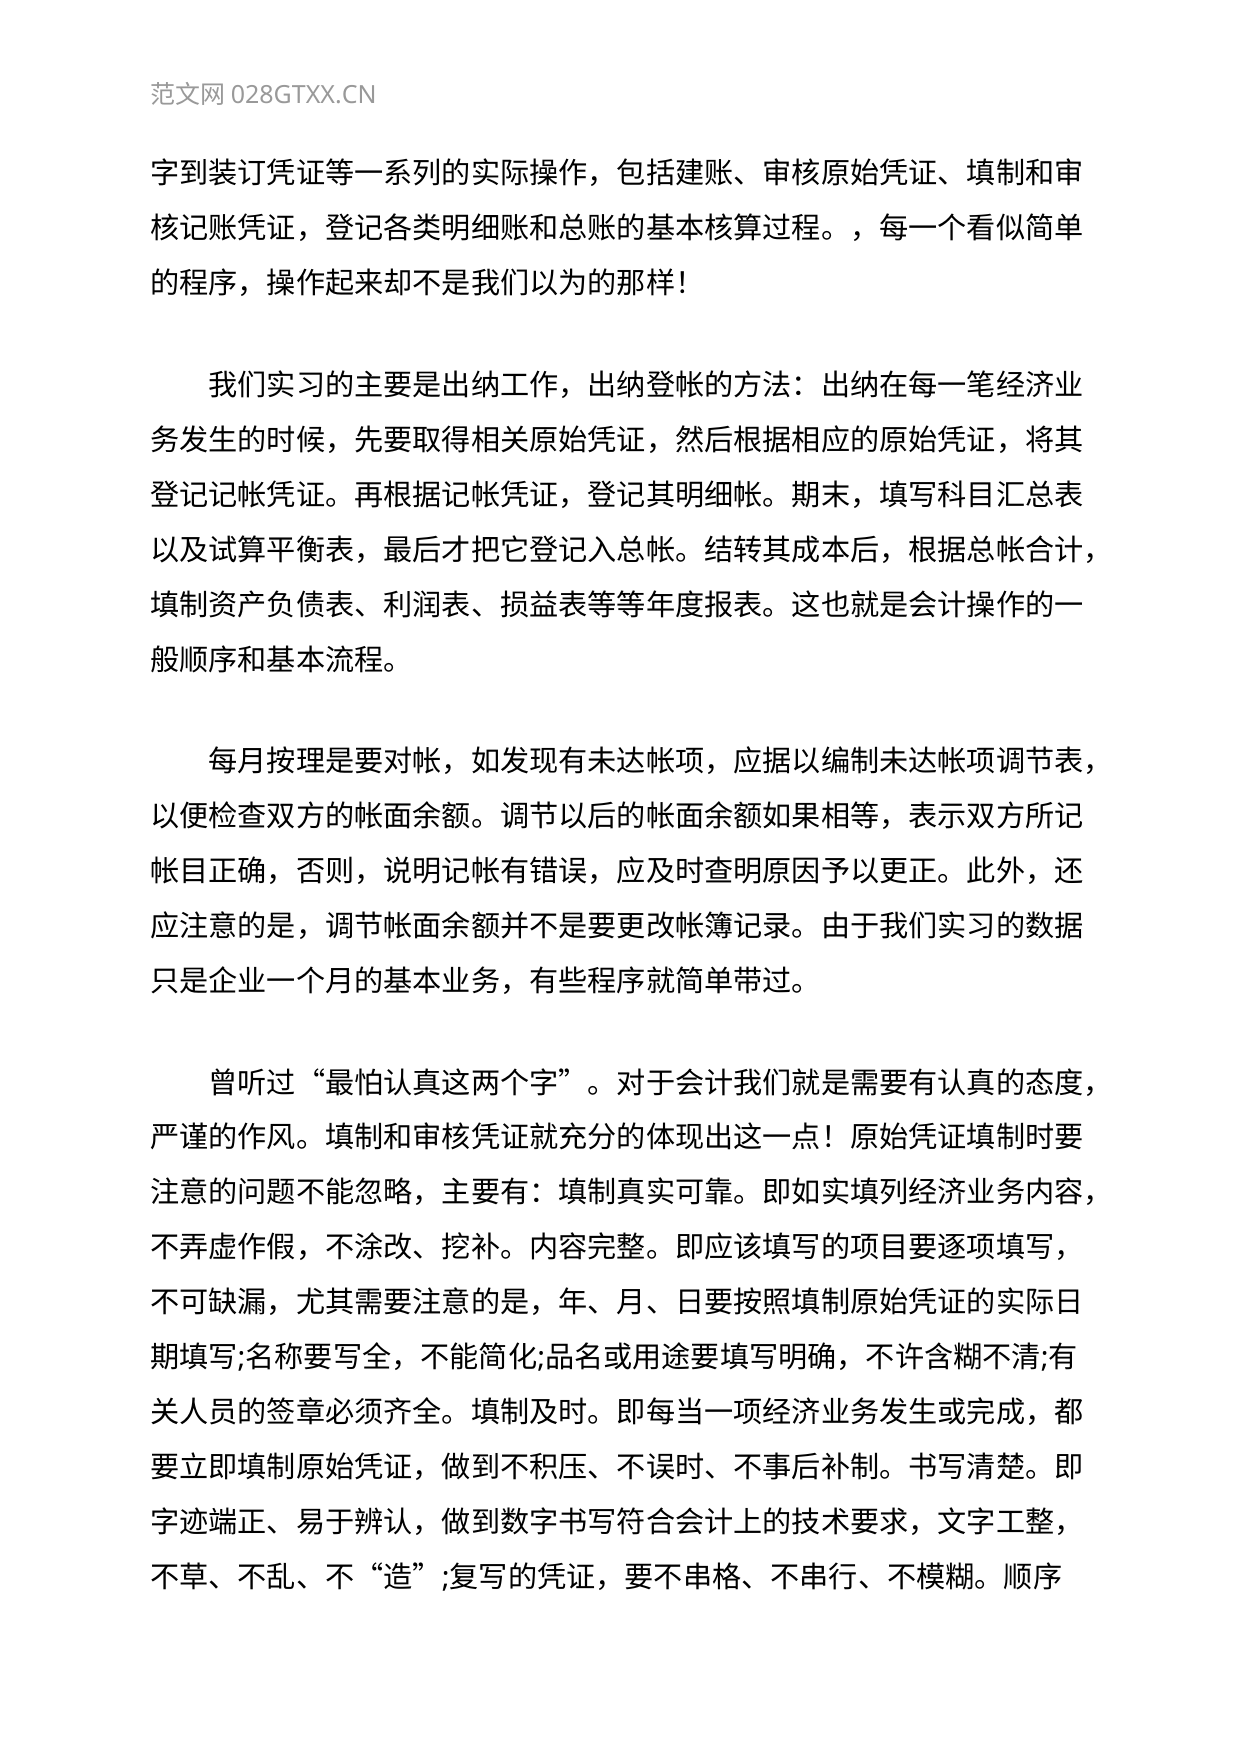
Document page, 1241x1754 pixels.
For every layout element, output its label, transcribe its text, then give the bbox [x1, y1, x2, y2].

text 我们实习的主要是出纳工作，出纳登帐的方法：出纳在每一笔经济业务发生的时候，先要取得相关原始凭证，然后根据相应的原始凭证，将其登记记帐凭证。再根据记帐凭证，登记其明细帐。期末，填写科目汇总表以及试算平衡表，最后才把它登记入总帐。结转其成本后，根据总帐合计，填制资产负债表、利润表、损益表等等年度报表。这也就是会计操作的一般顺序和基本流程。 [150, 362, 1090, 678]
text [150, 150, 1090, 302]
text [150, 1059, 1090, 1596]
text 每月按理是要对帐，如发现有未达帐项，应据以编制未达帐项调节表，以便检查双方的帐面余额。调节以后的帐面余额如果相等，表示双方所记帐目正确，否则，说明记帐有错误，应及时查明原因予以更正。此外，还应注意的是，调节帐面余额并不是要更改帐簿记录。由于我们实习的数据只是企业一个月的基本业务，有些程序就简单带过。 [150, 738, 1090, 1000]
